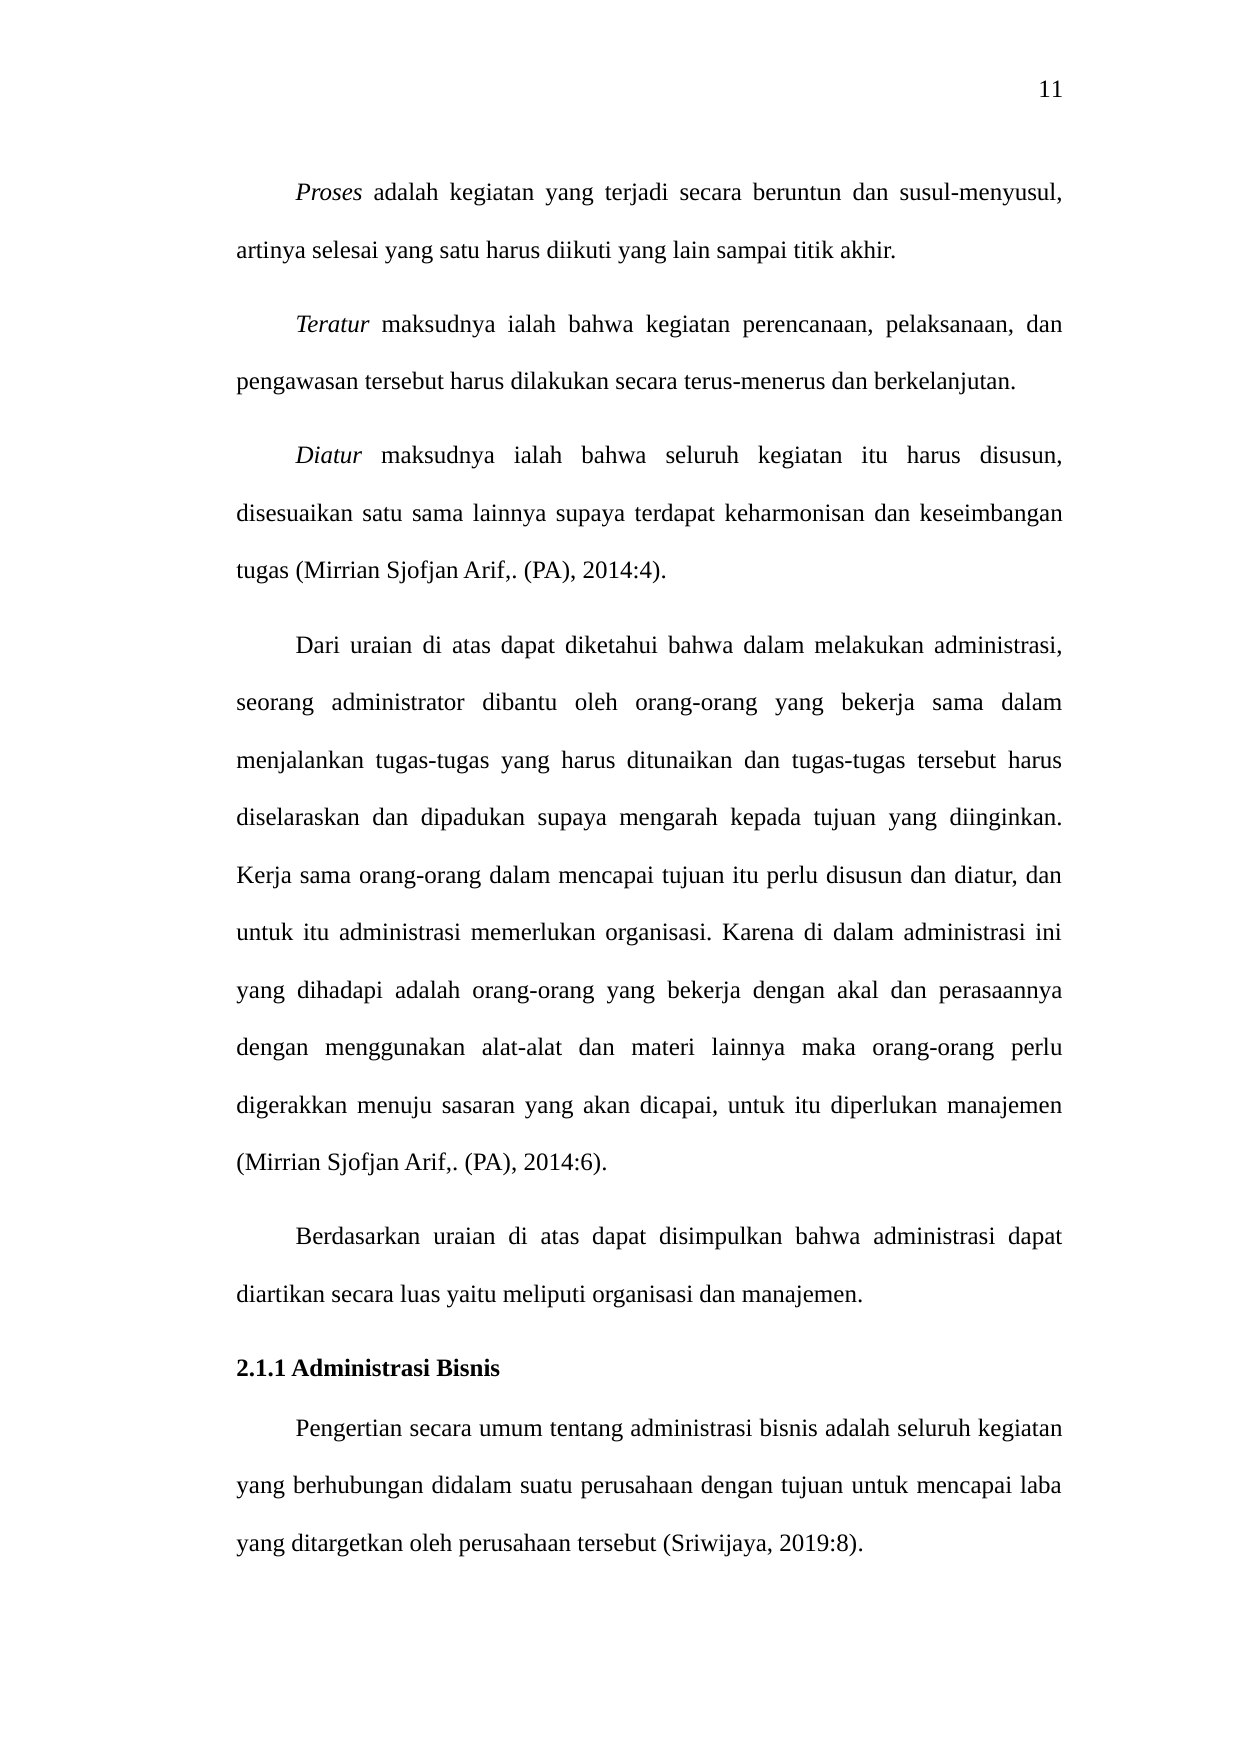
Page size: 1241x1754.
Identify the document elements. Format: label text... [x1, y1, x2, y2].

text Berdasarkan uraian di atas dapat disimpulkan bahwa administrasi dapat diartikan secara luas yaitu meliputi organisasi dan manajemen. [236, 1221, 1063, 1308]
text Proses adalah kegiatan yang terjadi secara beruntun dan susul-menyusul, artinya selesai yang satu harus diikuti yang lain sampai titik akhir. [236, 177, 1063, 263]
text Teratur maksudnya ialah bahwa kegiatan perencanaan, pelaksanaan, dan pengawasan tersebut harus dilakukan secara terus-menerus dan berkelanjutan. [236, 309, 1063, 395]
text Dari uraian di atas dapat diketahui bahwa dalam melakukan administrasi, seorang administrator dibantu oleh orang-orang yang bekerja sama dalam menjalankan tugas-tugas yang harus ditunaikan dan tugas-tugas tersebut harus diselaraskan dan dipadukan supaya mengarah kepada tujuan yang diinginkan. Kerja sama orang-orang dalam mencapai tujuan itu perlu disusun dan diatur, dan untuk itu administrasi memerlukan organisasi. Karena di dalam administrasi ini yang dihadapi adalah orang-orang yang bekerja dengan akal dan perasaannya dengan menggunakan alat-alat dan materi lainnya maka orang-orang perlu digerakkan menuju sasaran yang akan dicapai, untuk itu diperlukan manajemen (Mirrian Sjofjan Arif,. (PA), 2014:6). [236, 630, 1063, 1176]
text Pengertian secara umum tentang administrasi bisnis adalah seluruh kegiatan yang berhubungan didalam suatu perusahaan dengan tujuan untuk mencapai laba yang ditargetkan oleh perusahaan tersebut (Sriwijaya, 2019:8). [236, 1413, 1063, 1557]
text 2.1.1 Administrasi Bisnis [236, 1353, 1063, 1382]
text Diatur maksudnya ialah bahwa seluruh kegiatan itu harus disusun, disesuaikan satu sama lainnya supaya terdapat keharmonisan dan keseimbangan tugas (Mirrian Sjofjan Arif,. (PA), 2014:4). [236, 441, 1063, 584]
